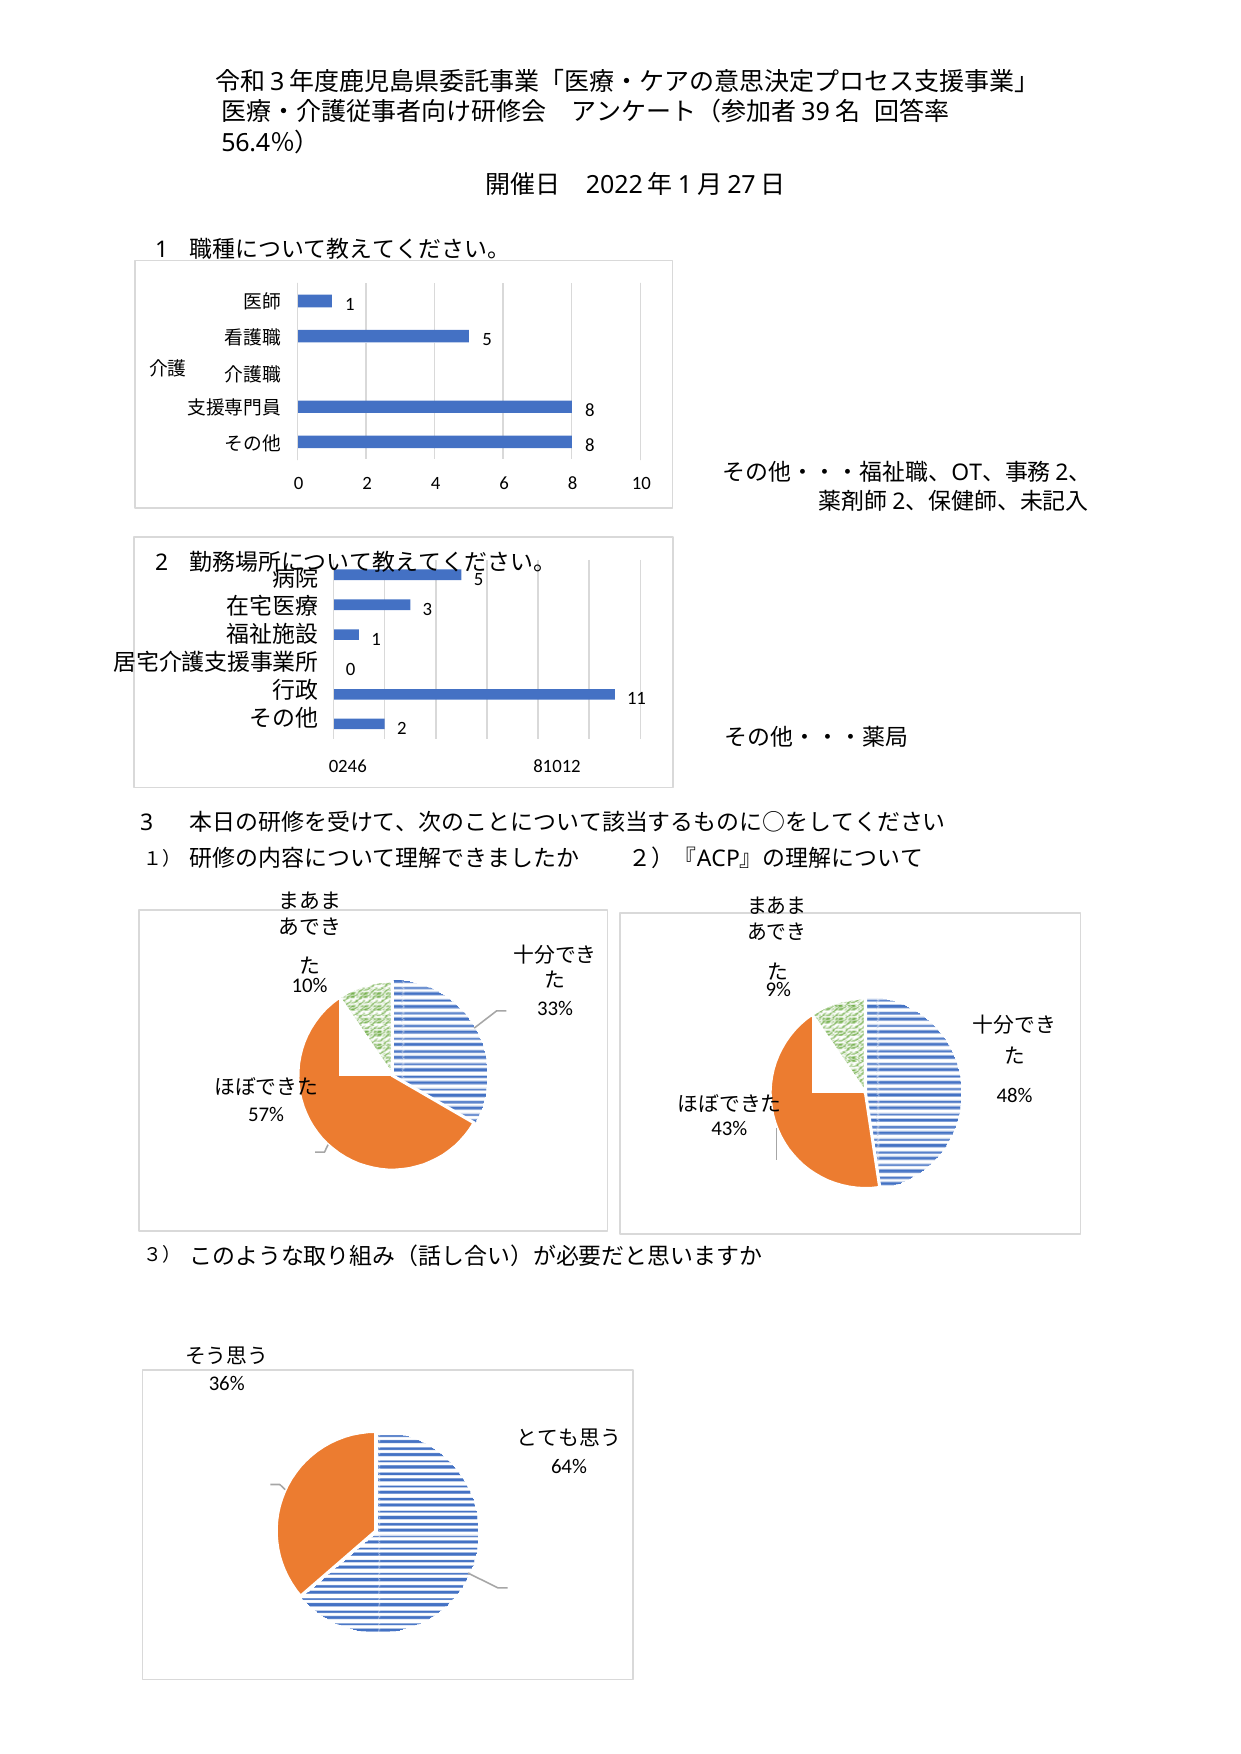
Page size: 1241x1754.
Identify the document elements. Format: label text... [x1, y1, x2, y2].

table_cell １） [140, 839, 185, 1204]
text 令和3年度鹿児島県委託事業「医療・ケアの意思決定プロセス支援事業」医療・介護従事者向け研修会 アンケート（参加者39名 回答率56.4％） [215, 65, 1048, 159]
picture [302, 1577, 478, 1632]
table_header ３） [143, 1238, 185, 1577]
table_header 本日の研修を受けて、次のことについて該当するものに○をしてください [185, 804, 1081, 839]
text 開催日 2022年1月27日 [486, 159, 1134, 202]
table_header このような取り組み（話し合い）が必要だと思いますか そう思う 36% とても思う 64% [185, 1238, 785, 1577]
table_header 勤務場所について教えてください。 [178, 552, 578, 577]
table_header 3 [140, 804, 185, 839]
table_cell 研修の内容について理解できましたか ２）『ACP』の理解について まあま まあま あでき あでき た 十分でき た 10% た 9% 33% 十分でき た ほぼできた ほぼできた 48% 57% 43% [185, 839, 1081, 1204]
table_header 2 [134, 552, 178, 577]
text その他・・・薬局 [724, 718, 1134, 752]
